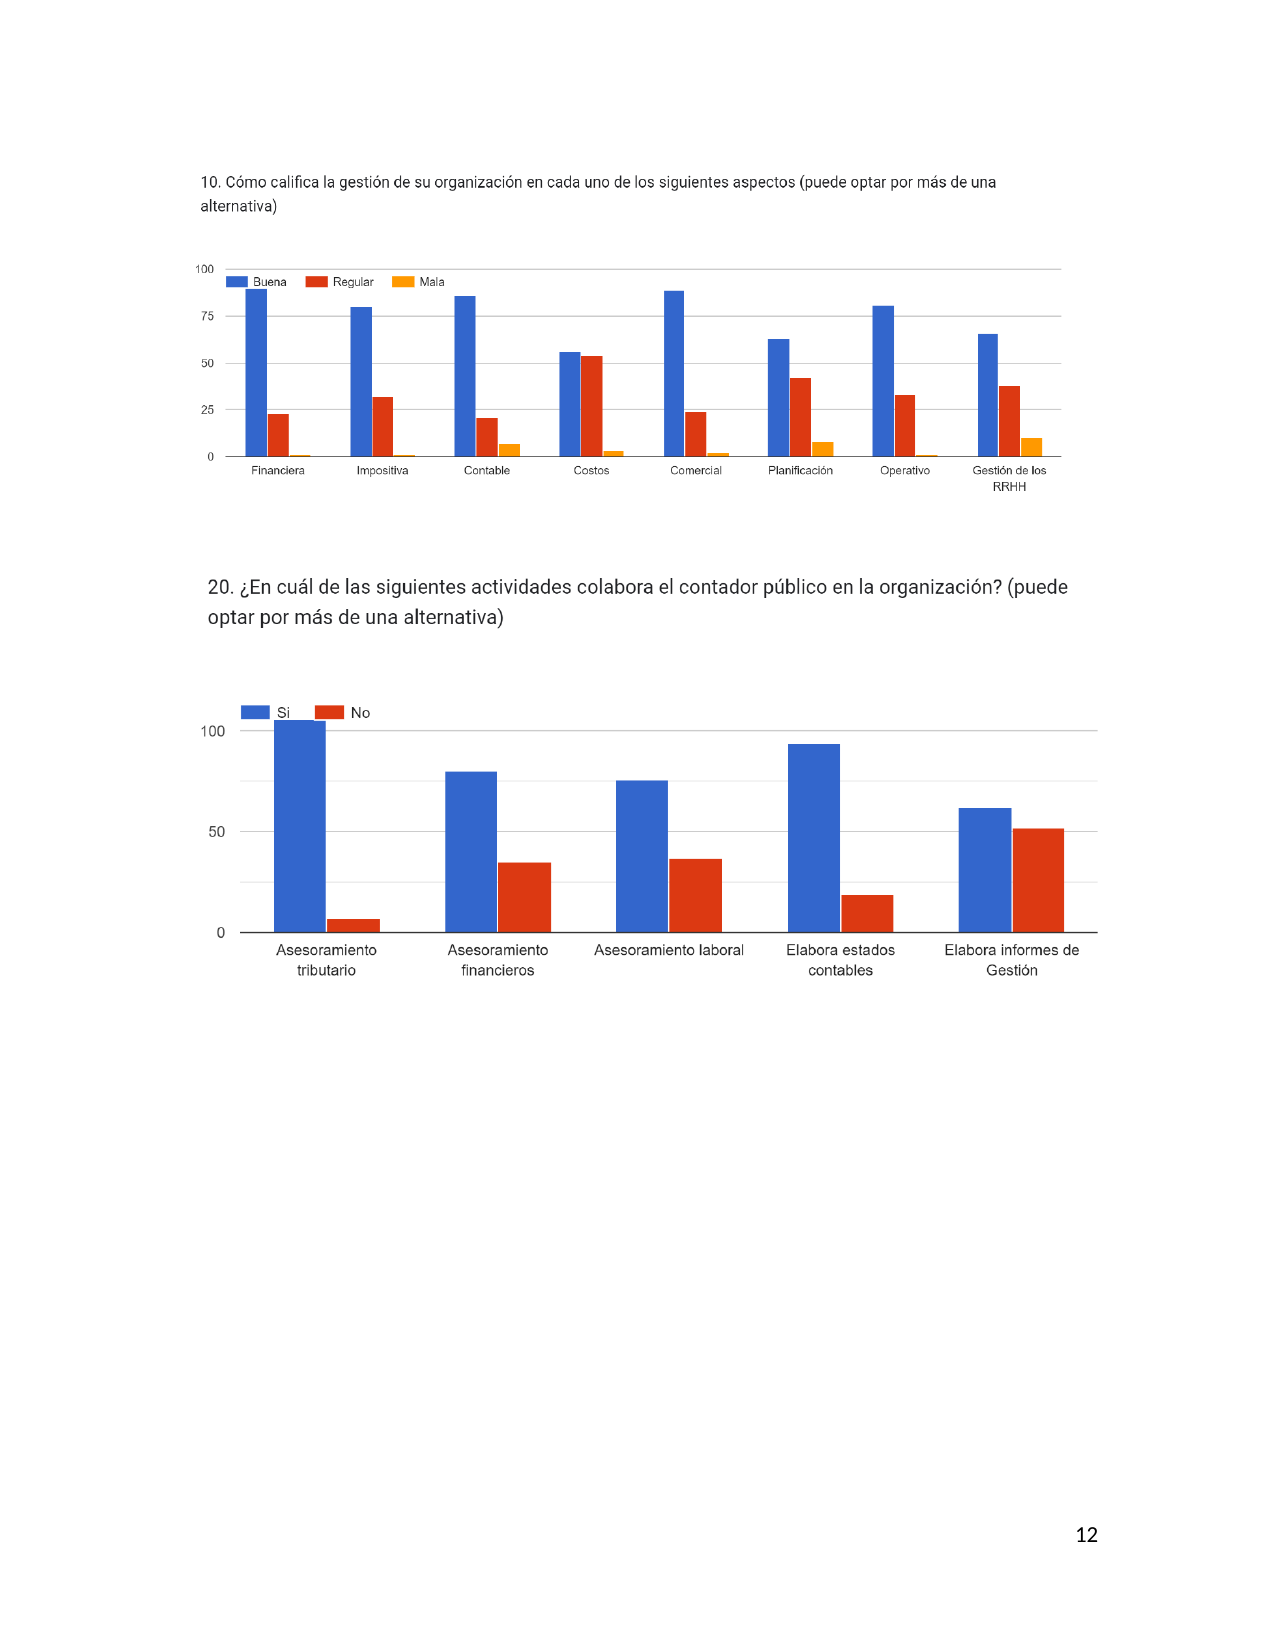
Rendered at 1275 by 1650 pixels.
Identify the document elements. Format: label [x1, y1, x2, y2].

picture [177, 543, 1098, 1025]
picture [177, 147, 1062, 530]
